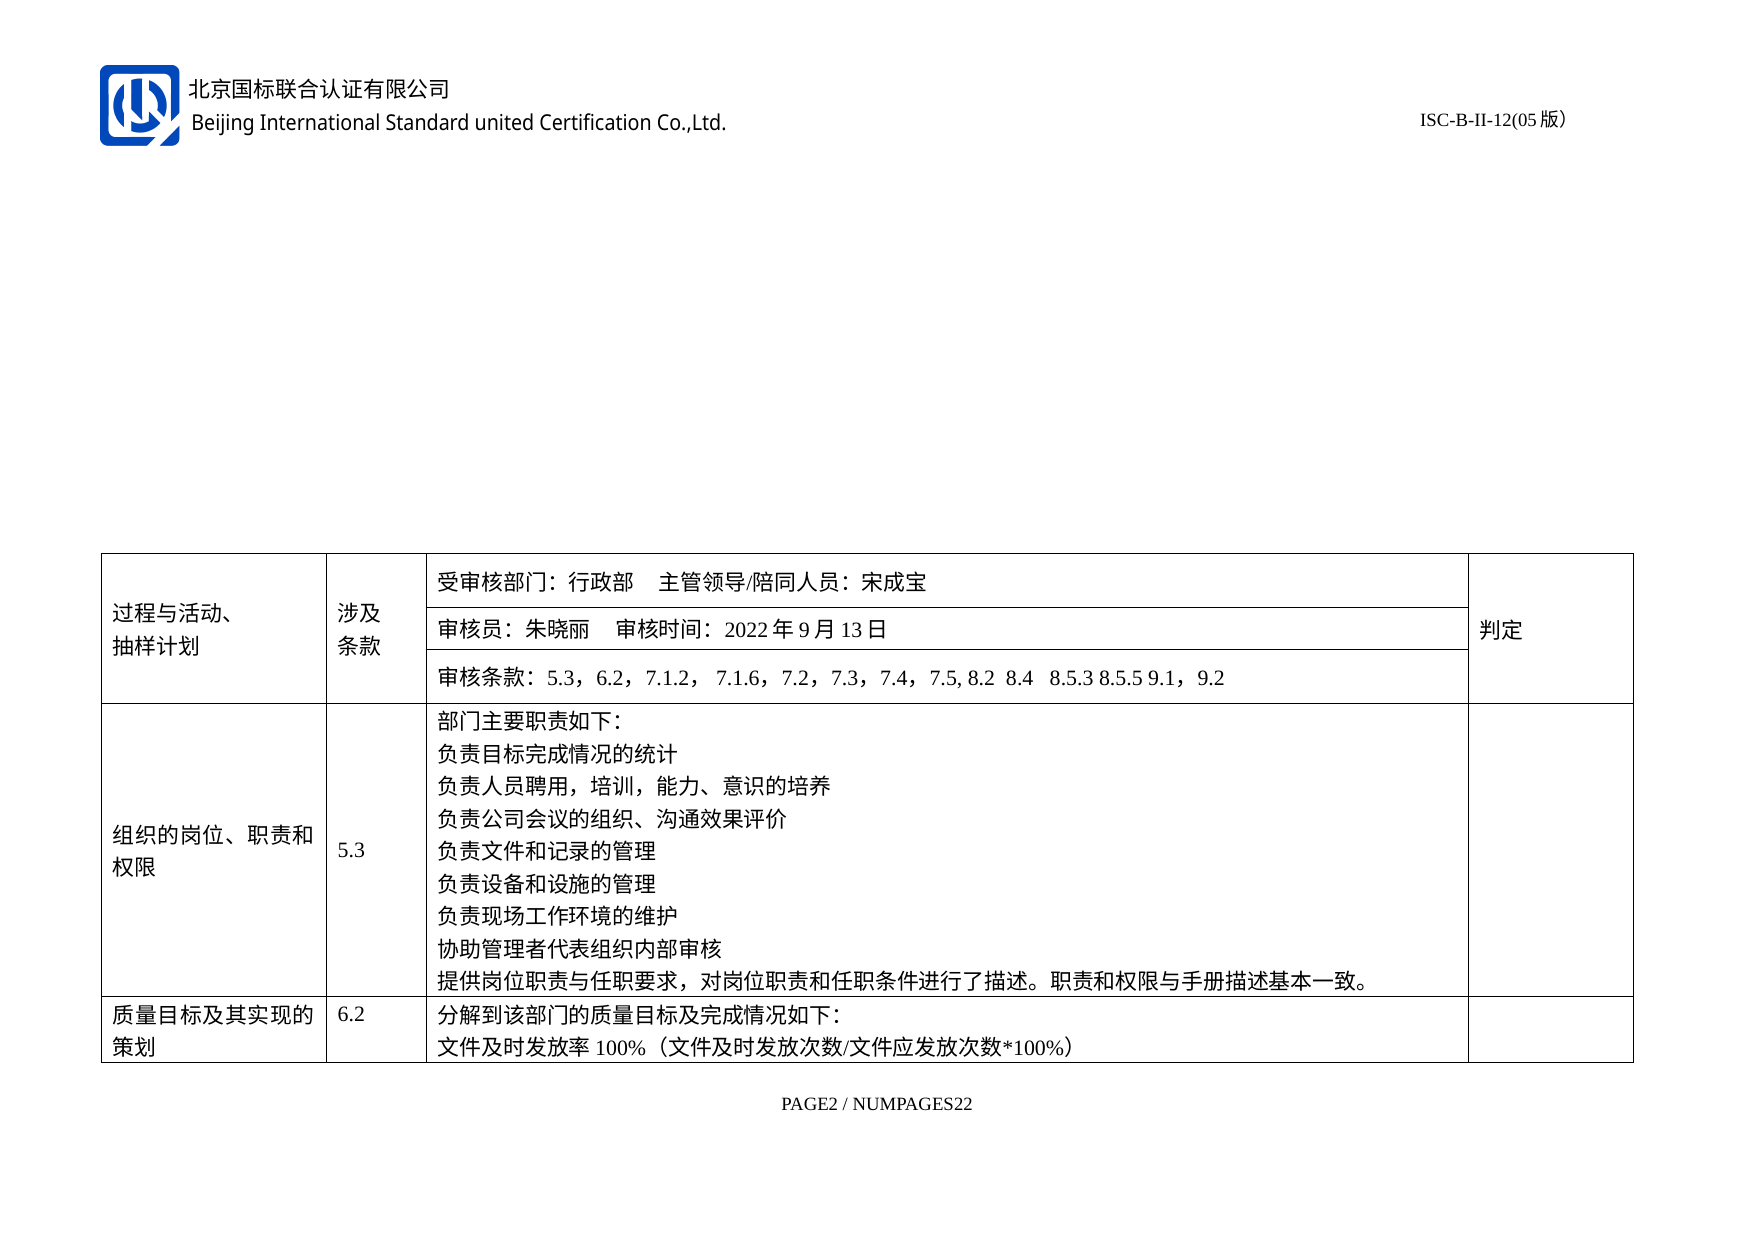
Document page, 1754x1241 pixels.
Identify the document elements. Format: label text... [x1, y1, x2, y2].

table_header 涉及 条款 [327, 554, 426, 703]
table_cell 5.3 [327, 704, 426, 996]
table_cell [1469, 704, 1633, 996]
table_cell 组织的岗位、职责和权限 [102, 704, 326, 996]
table_cell [1469, 997, 1633, 1062]
table_header 判定 [1469, 554, 1633, 703]
table_header 受审核部门：行政部 主管领导/陪同人员：宋成宝 [427, 554, 1468, 607]
table_cell 6.2 [327, 997, 426, 1062]
picture [100, 65, 180, 146]
table_cell 部门主要职责如下： 负责目标完成情况的统计 负责人员聘用，培训，能力、意识的培养 负责公司会议的组织、沟通效果评价 负责文件和记录的管理 负责设备和设施的管理 负责现场工作环境的维护 协助管理者代表组织内部审核 提供岗位职责与任职要求，对岗位职责和任职条件进行了描述。职责和权限与手册描述基本一致。 [427, 704, 1468, 996]
table_cell 质量目标及其实现的策划 [102, 997, 326, 1062]
table_header 过程与活动、 抽样计划 [102, 554, 326, 703]
table_cell 审核条款：5.3，6.2，7.1.2， 7.1.6，7.2，7.3，7.4，7.5, 8.2 8.4 8.5.3 8.5.5 9.1，9.2 [427, 650, 1468, 703]
table_cell 审核员：朱晓丽 审核时间：2022年9月13日 [427, 608, 1468, 649]
